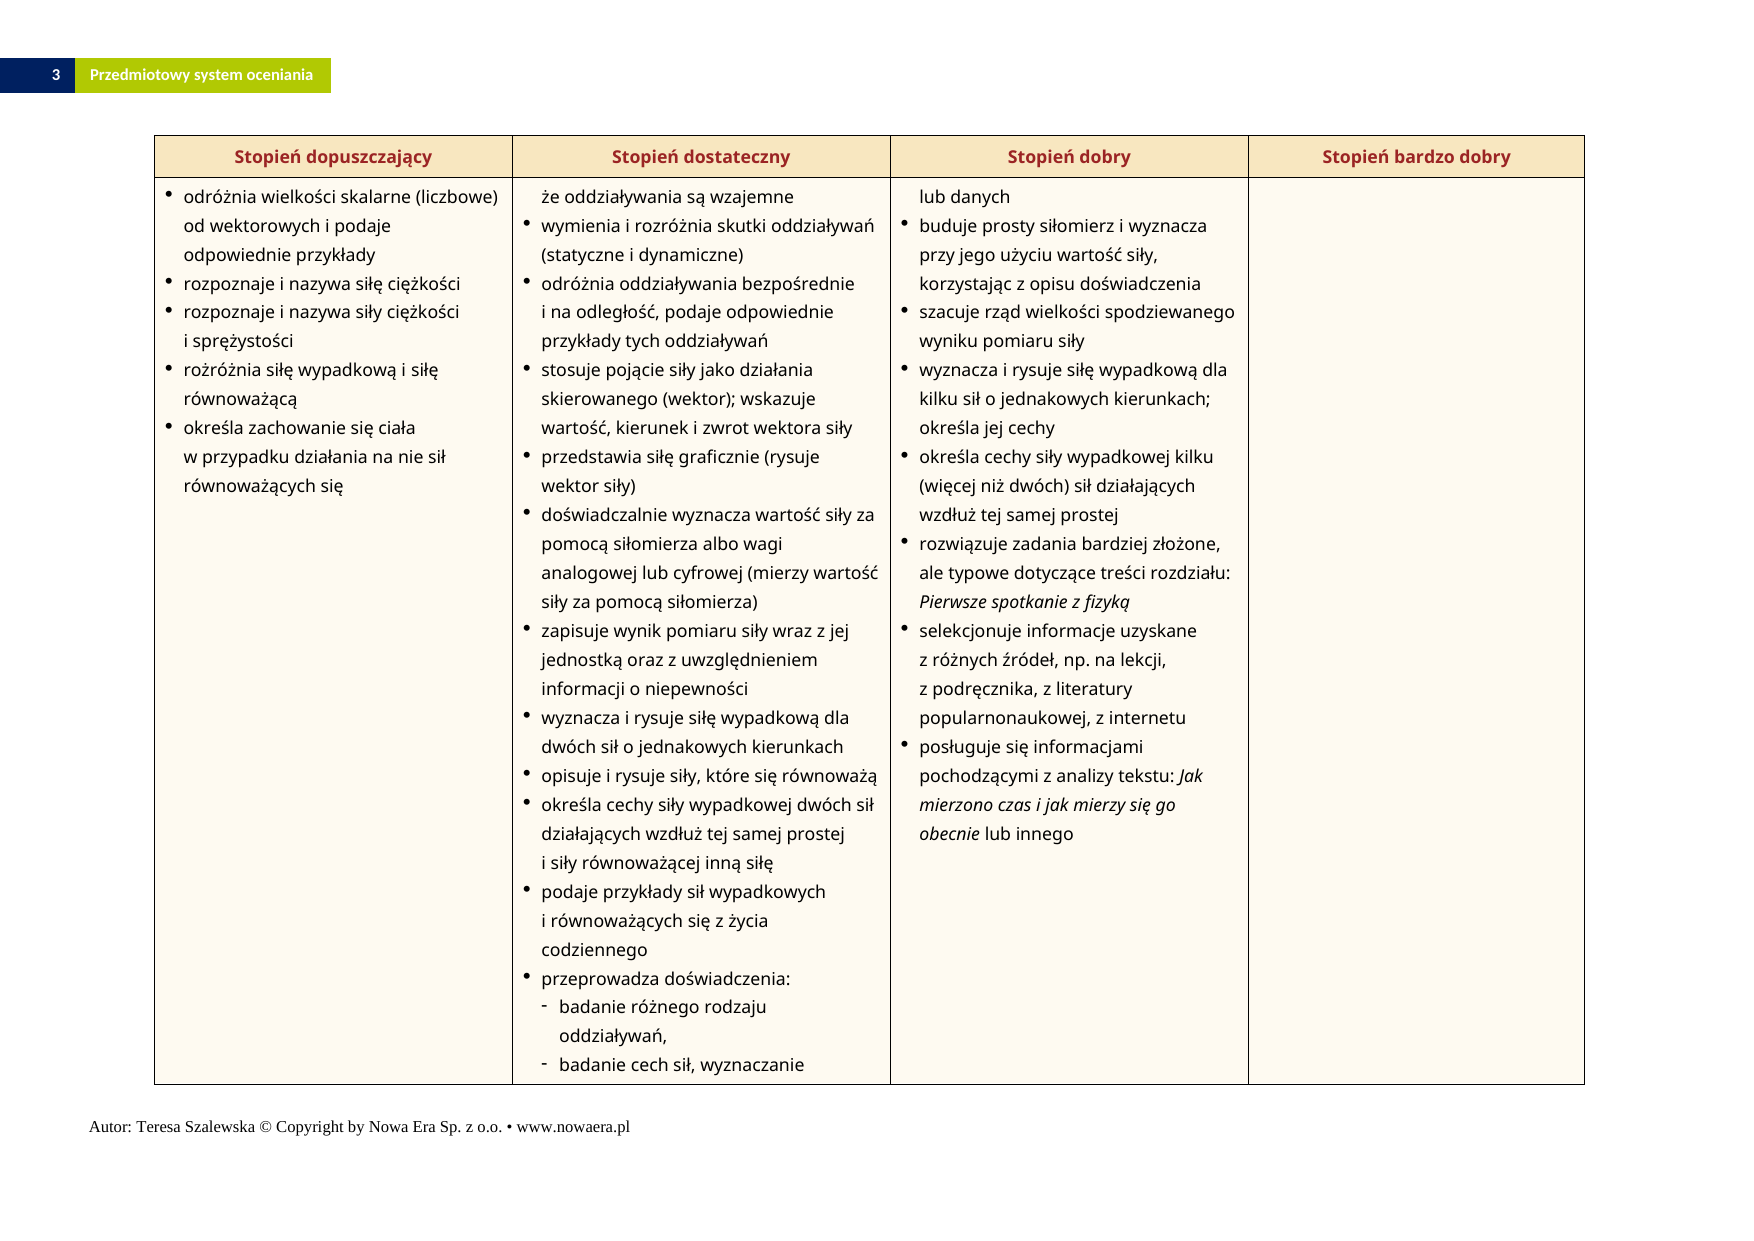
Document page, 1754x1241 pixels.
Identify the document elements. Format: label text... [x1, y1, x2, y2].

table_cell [155, 178, 512, 1083]
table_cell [513, 178, 890, 1083]
table_header Stopień dopuszczający [155, 136, 512, 177]
table_header Stopień dobry [891, 136, 1248, 177]
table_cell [891, 178, 1248, 1083]
table_header Stopień dostateczny [513, 136, 890, 177]
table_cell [1249, 178, 1584, 1083]
table_header Stopień bardzo dobry [1249, 136, 1584, 177]
